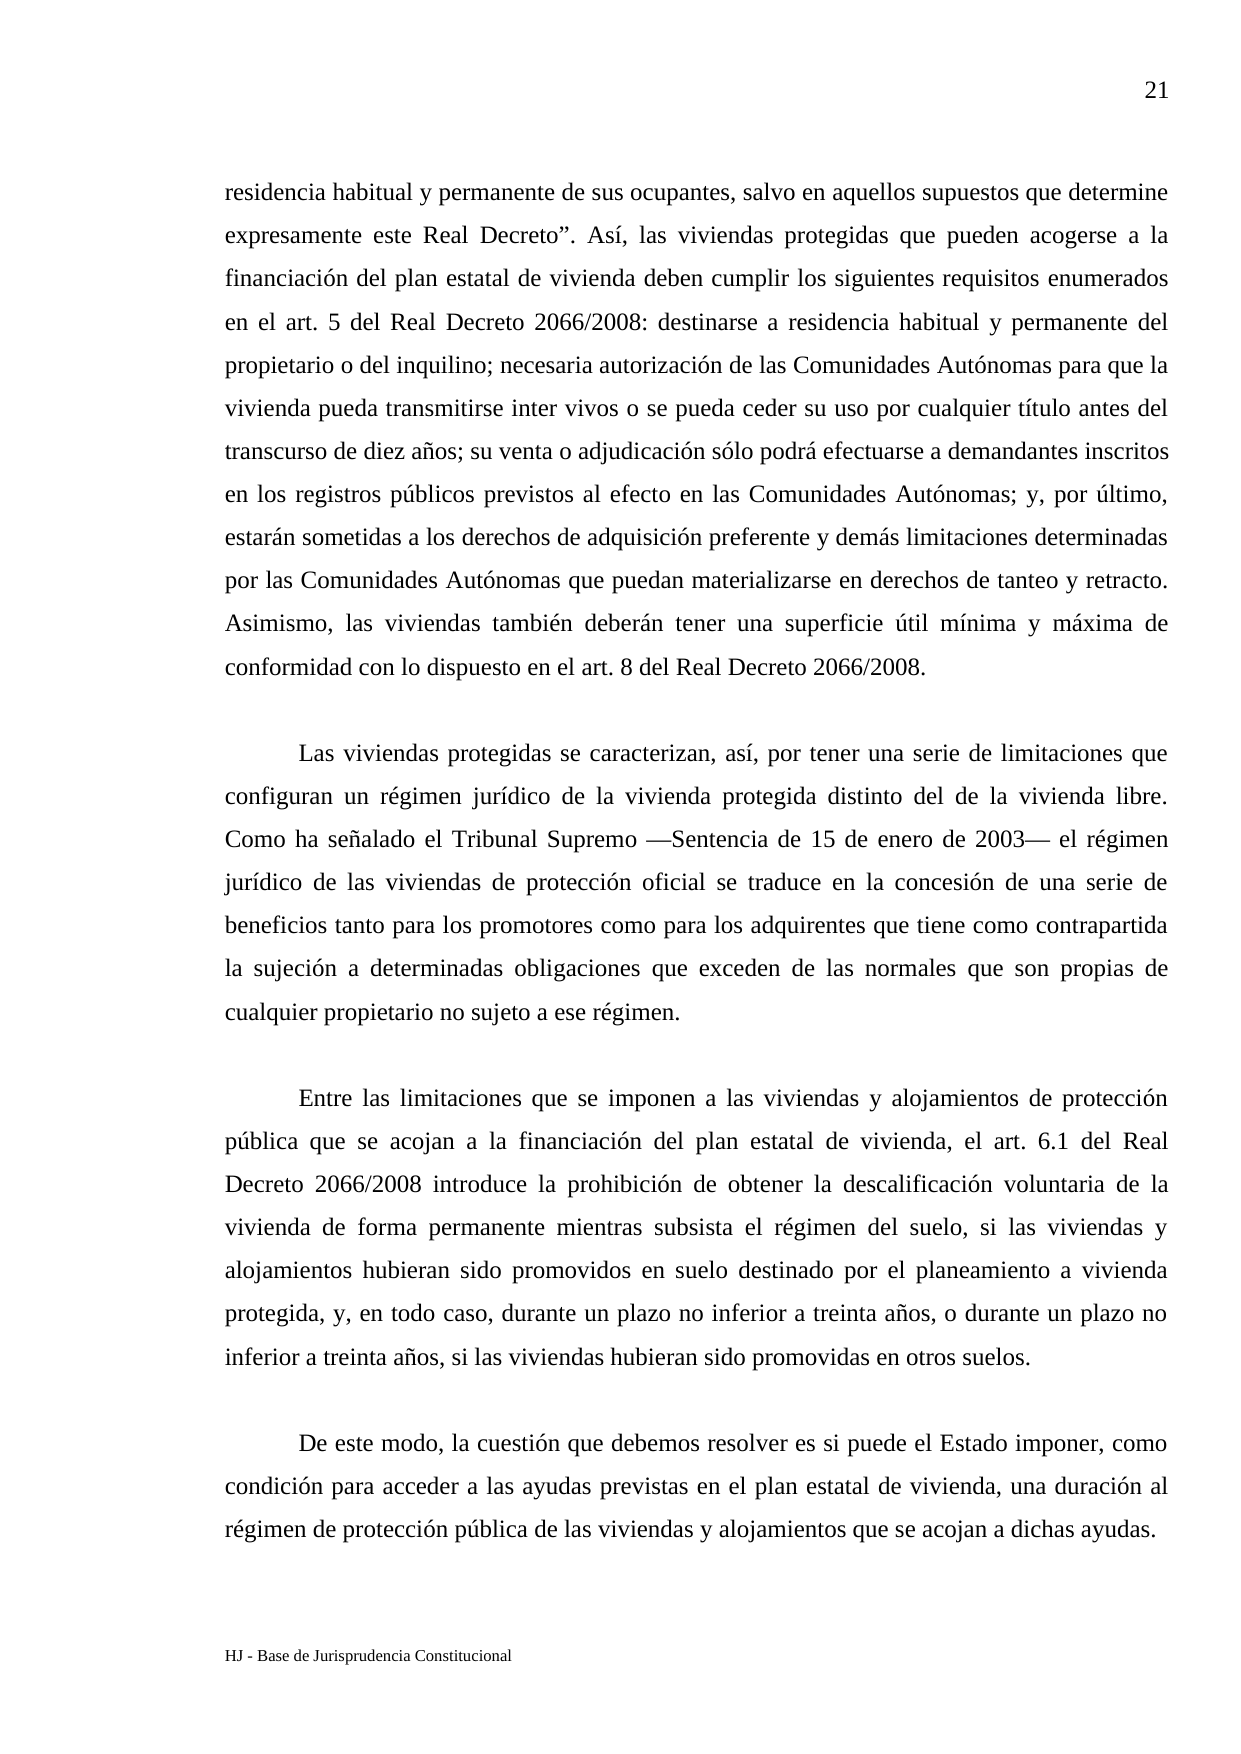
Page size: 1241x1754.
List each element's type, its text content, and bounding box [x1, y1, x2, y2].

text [224, 177, 1169, 680]
text De este modo, la cuestión que debemos resolver es si puede el Estado imponer, como condición para acceder a las ayudas previstas en el plan estatal de vivienda, una duración al régimen de protección pública de las viviendas y alojamientos que se acojan a dichas ayudas. [224, 1428, 1169, 1543]
text Las viviendas protegidas se caracterizan, así, por tener una serie de limitaciones que configuran un régimen jurídico de la vivienda protegida distinto del de la vivienda libre. Como ha señalado el Tribunal Supremo —Sentencia de 15 de enero de 2003— el régimen jurídico de las viviendas de protección oficial se traduce en la concesión de una serie de beneficios tanto para los promotores como para los adquirentes que tiene como contrapartida la sujeción a determinadas obligaciones que exceden de las normales que son propias de cualquier propietario no sujeto a ese régimen. [224, 738, 1169, 1025]
text Entre las limitaciones que se imponen a las viviendas y alojamientos de protección pública que se acojan a la financiación del plan estatal de vivienda, el art. 6.1 del Real Decreto 2066/2008 introduce la prohibición de obtener la descalificación voluntaria de la vivienda de forma permanente mientras subsista el régimen del suelo, si las viviendas y alojamientos hubieran sido promovidos en suelo destinado por el planeamiento a vivienda protegida, y, en todo caso, durante un plazo no inferior a treinta años, o durante un plazo no inferior a treinta años, si las viviendas hubieran sido promovidas en otros suelos. [224, 1083, 1169, 1370]
